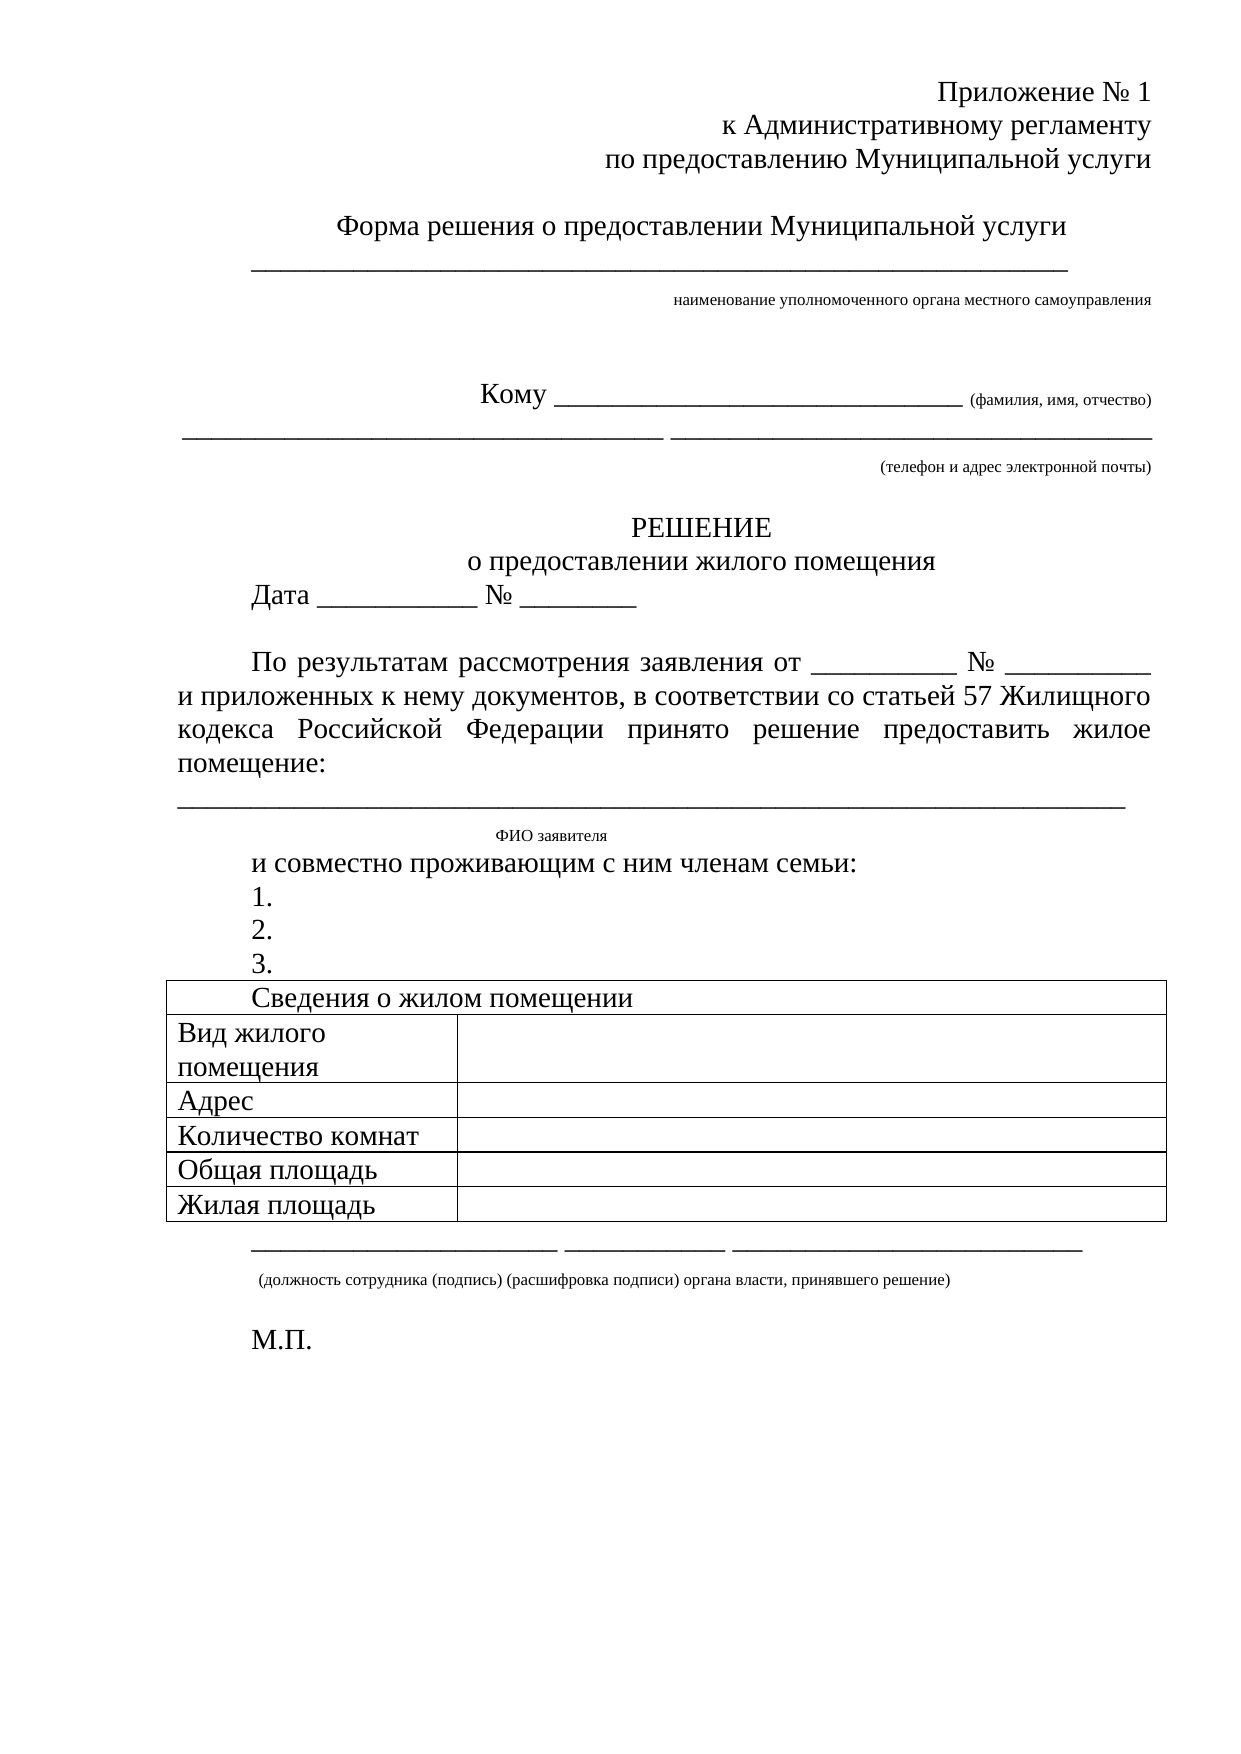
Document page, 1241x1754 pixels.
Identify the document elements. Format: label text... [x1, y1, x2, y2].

table_cell [458, 1187, 1166, 1221]
text _____________________ ___________ ________________________ [177, 1222, 1152, 1255]
text ________________________________________________________ [177, 242, 1152, 275]
text по предоставлению Муниципальной услуги [177, 141, 1152, 174]
text (должность сотрудника (подпись) (расшифровка подписи) органа власти, принявшего решение) [177, 1255, 1152, 1289]
table_cell [458, 1153, 1166, 1186]
table_cell Жилая площадь [167, 1187, 457, 1221]
text М.П. [177, 1322, 1152, 1356]
text к Административному регламенту [177, 107, 1152, 141]
text По результатам рассмотрения заявления от __________ № __________ и приложенных к нему документов, в соответствии со статьей 57 Жилищного кодекса Российской Федерации принято решение предоставить жилое помещение: _________________________________________________________________ [177, 644, 1152, 812]
text 2. [177, 912, 1152, 946]
text Дата ___________ № ________ [177, 577, 1152, 611]
table_cell [458, 1118, 1166, 1151]
table_cell [458, 1015, 1166, 1082]
table_cell Вид жилого помещения [167, 1015, 457, 1082]
text 3. [177, 946, 1152, 979]
table_cell Общая площадь [167, 1153, 457, 1186]
text о предоставлении жилого помещения [177, 543, 1152, 577]
text наименование уполномоченного органа местного самоуправления [177, 275, 1152, 309]
table_cell [458, 1083, 1166, 1117]
text ФИО заявителя [177, 812, 1152, 845]
text РЕШЕНИЕ [177, 510, 1152, 543]
text Форма решения о предоставлении Муниципальной услуги [177, 208, 1152, 242]
text Кому ____________________________ (фамилия, имя, отчество) _________________________________ _________________________________ (телефон и адрес электронной почты) [177, 376, 1152, 476]
table_cell Количество комнат [167, 1118, 457, 1151]
text 1. [177, 879, 1152, 912]
text и совместно проживающим с ним членам семьи: [177, 845, 1152, 879]
text Приложение № 1 [177, 74, 1152, 107]
table_header Сведения о жилом помещении [167, 981, 1166, 1014]
table_cell Адрес [167, 1083, 457, 1117]
